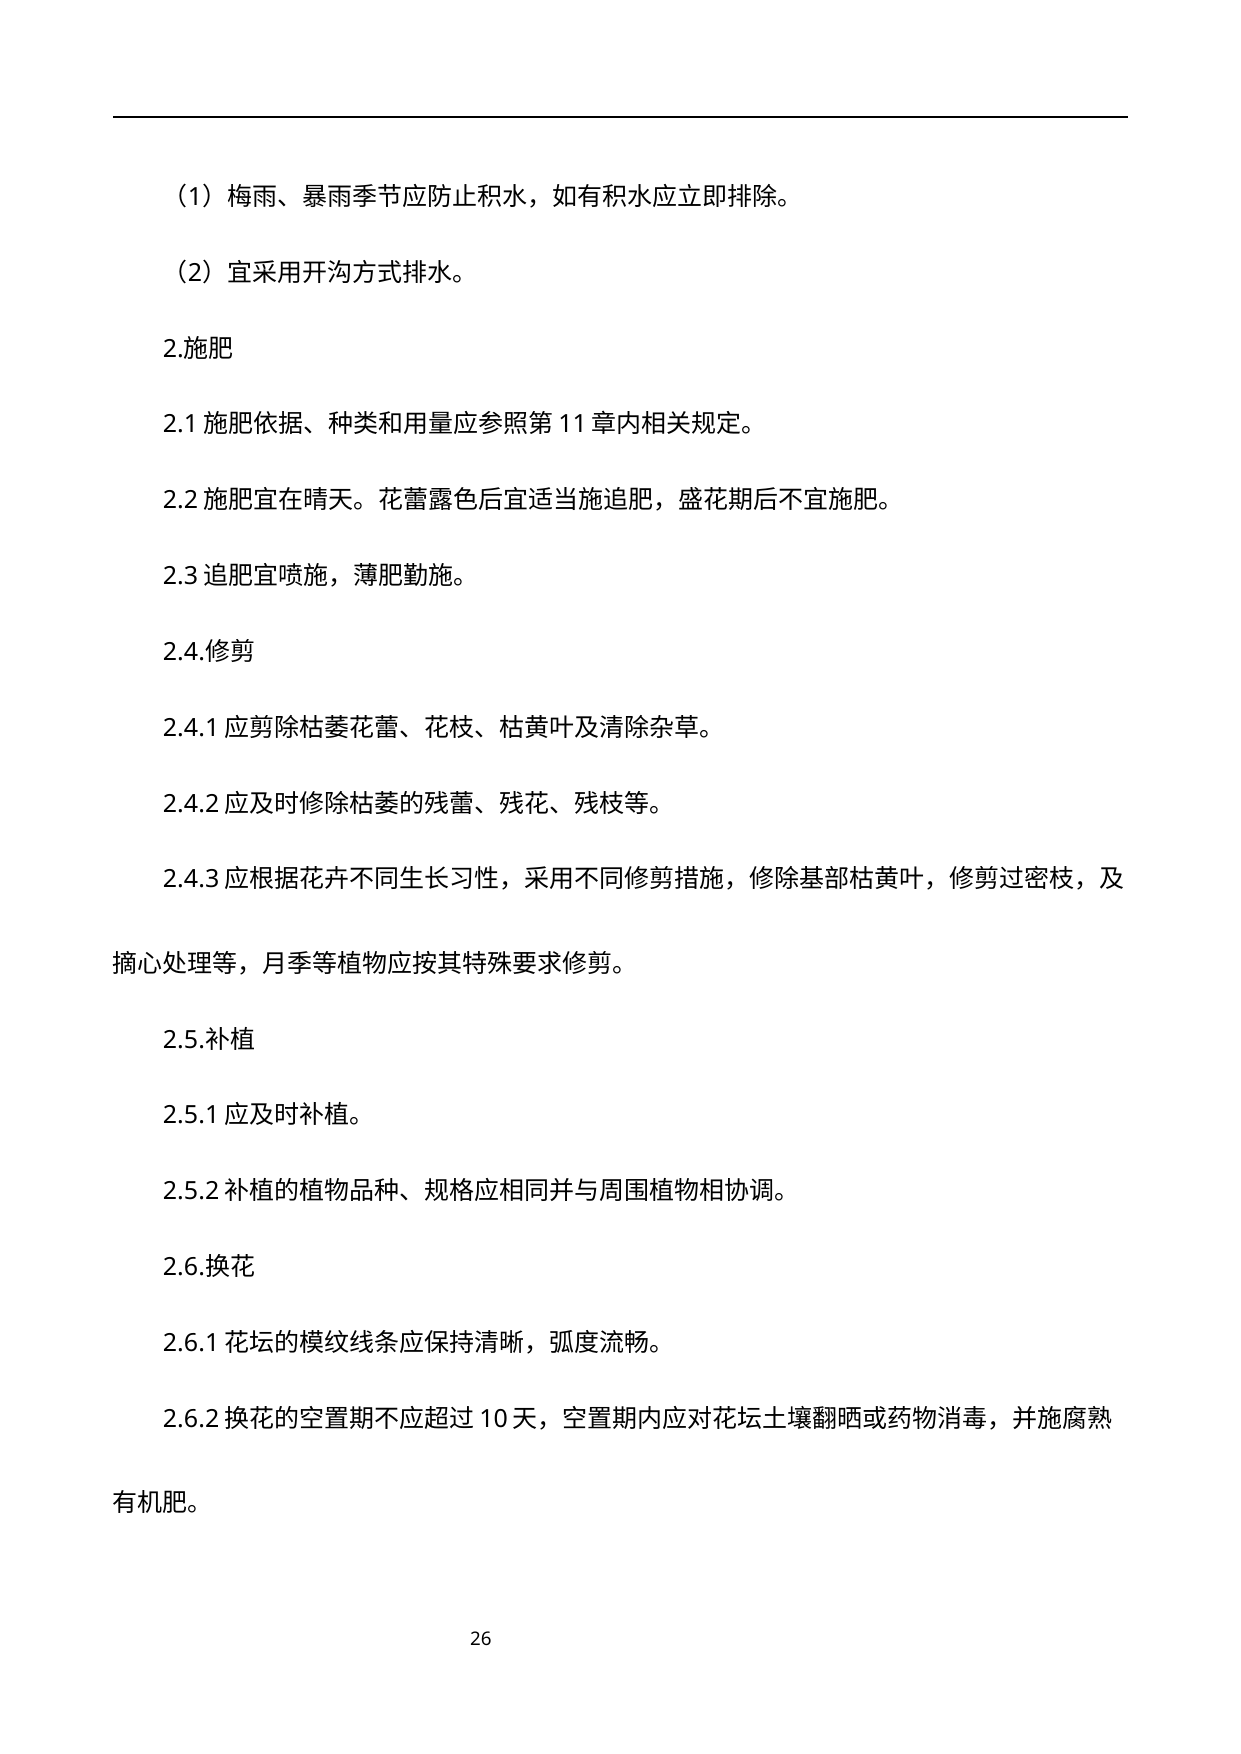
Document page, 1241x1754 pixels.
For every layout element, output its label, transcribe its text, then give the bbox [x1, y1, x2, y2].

text 2.施肥 [112, 314, 1128, 379]
text 2.5.1应及时补植。 [112, 1081, 1128, 1146]
text 2.4.2应及时修除枯萎的残蕾、残花、残枝等。 [112, 769, 1128, 834]
text （2）宜采用开沟方式排水。 [112, 238, 1128, 303]
text 2.5.补植 [112, 1005, 1128, 1070]
text （1）梅雨、暴雨季节应防止积水，如有积水应立即排除。 [112, 162, 1128, 227]
text 2.6.1花坛的模纹线条应保持清晰，弧度流畅。 [112, 1308, 1128, 1373]
text 2.1施肥依据、种类和用量应参照第11章内相关规定。 [112, 389, 1128, 454]
text 2.3追肥宜喷施，薄肥勤施。 [112, 541, 1128, 606]
text 2.5.2补植的植物品种、规格应相同并与周围植物相协调。 [112, 1156, 1128, 1221]
text 2.4.1应剪除枯萎花蕾、花枝、枯黄叶及清除杂草。 [112, 693, 1128, 758]
text 2.4.修剪 [112, 617, 1128, 682]
text 2.6.2换花的空置期不应超过10天，空置期内应对花坛土壤翻晒或药物消毒，并施腐熟有机肥。 [112, 1384, 1128, 1533]
text 2.4.3应根据花卉不同生长习性，采用不同修剪措施，修除基部枯黄叶，修剪过密枝，及摘心处理等，月季等植物应按其特殊要求修剪。 [112, 844, 1128, 994]
text 2.6.换花 [112, 1232, 1128, 1297]
text 2.2施肥宜在晴天。花蕾露色后宜适当施追肥，盛花期后不宜施肥。 [112, 465, 1128, 530]
